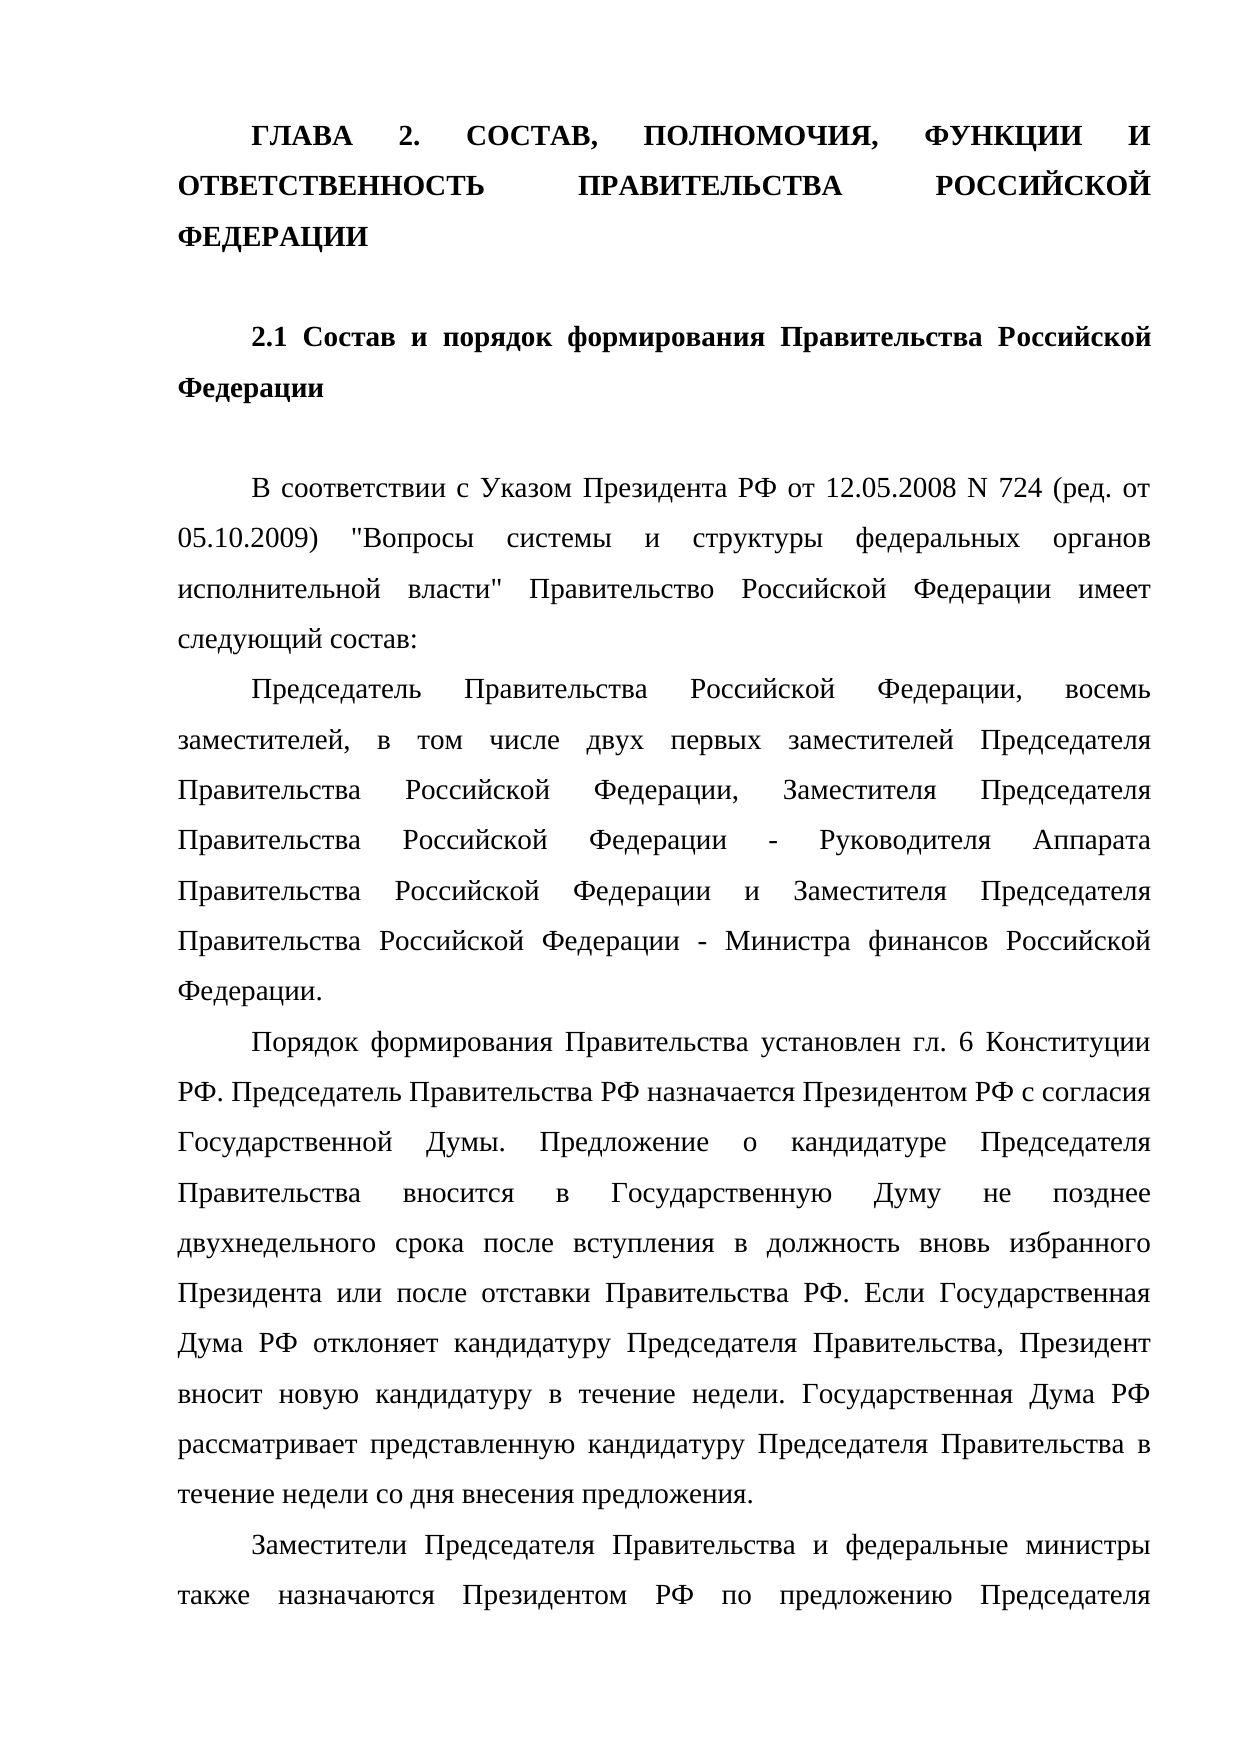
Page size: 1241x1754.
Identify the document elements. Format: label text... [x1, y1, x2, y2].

text Глава 2. Состав, полномочия, функции и ответственность Правительства Российской Федерации [177, 118, 1152, 252]
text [177, 1527, 1152, 1611]
text 2.1 Состав и порядок формирования Правительства Российской Федерации [177, 319, 1152, 403]
text Председатель Правительства Российской Федерации, восемь заместителей, в том числе двух первых заместителей Председателя Правительства Российской Федерации, Заместителя Председателя Правительства Российской Федерации - Руководителя Аппарата Правительства Российской Федерации и Заместителя Председателя Правительства Российской Федерации - Министра финансов Российской Федерации. [177, 672, 1152, 1007]
text Порядок формирования Правительства установлен гл. 6 Конституции РФ. Председатель Правительства РФ назначается Президентом РФ с согласия Государственной Думы. Предложение о кандидатуре Председателя Правительства вносится в Государственную Думу не позднее двухнедельного срока после вступления в должность вновь избранного Президента или после отставки Правительства РФ. Если Государственная Дума РФ отклоняет кандидатуру Председателя Правительства, Президент вносит новую кандидатуру в течение недели. Государственная Дума РФ рассматривает представленную кандидатуру Председателя Правительства в течение недели со дня внесения предложения. [177, 1024, 1152, 1510]
text В соответствии с Указом Президента РФ от 12.05.2008 N 724 (ред. от 05.10.2009) "Вопросы системы и структуры федеральных органов исполнительной власти" Правительство Российской Федерации имеет следующий состав: [177, 470, 1152, 655]
